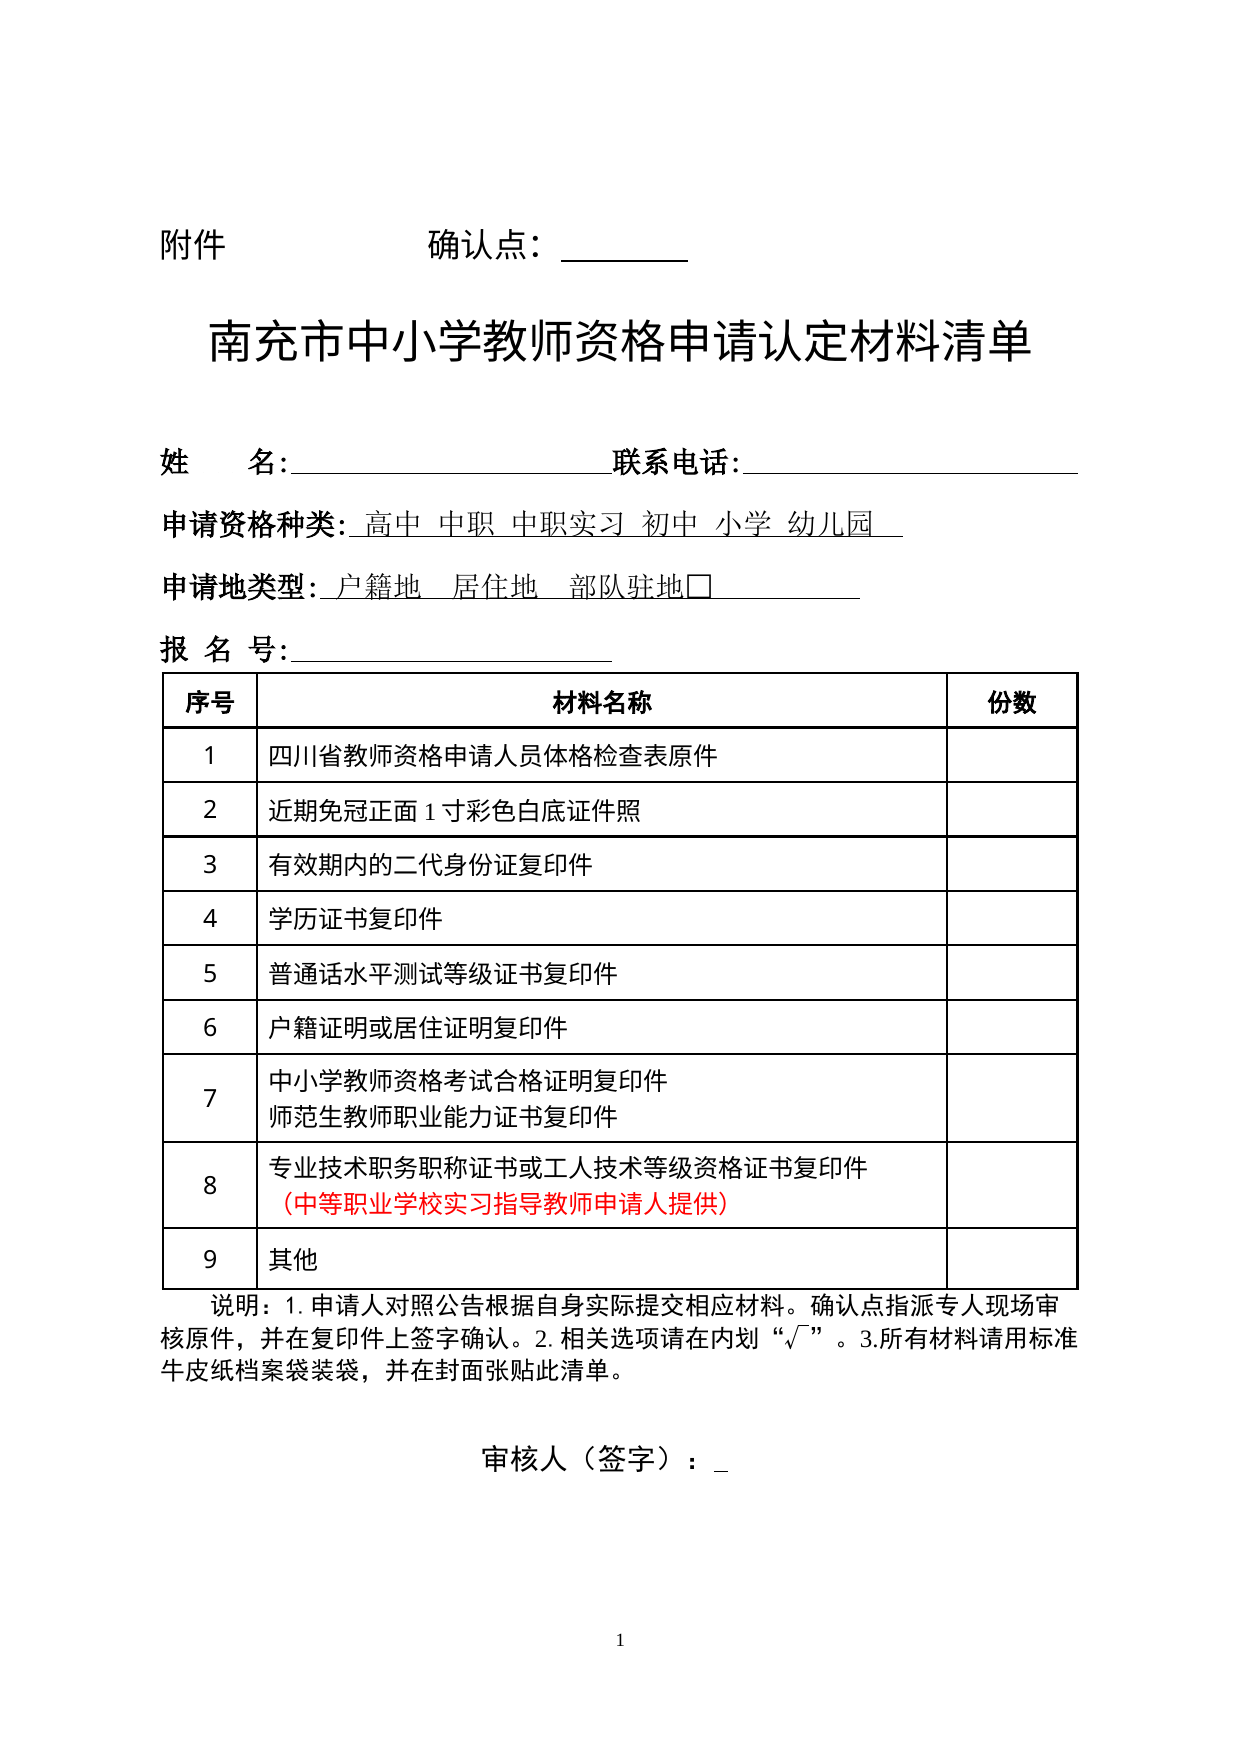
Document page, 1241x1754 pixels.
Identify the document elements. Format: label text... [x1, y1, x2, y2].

table_cell 9 [164, 1229, 256, 1288]
table_cell 学历证书复印件 [258, 892, 946, 944]
table_cell [948, 1055, 1076, 1141]
table_cell [948, 1001, 1076, 1053]
text 说明：1.申请人对照公告根据自身实际提交相应材料。确认点指派专人现场审核原件，并在复印件上签字确认。2.相关选项󠆮请在󠆮󠆮内划“√”。3.所有材料请用标准牛皮纸档案袋装袋，并在封面张贴此清单。 [159, 1290, 1081, 1383]
text 申请资格种类: 高中󠆮󠆮 中职󠆮󠆮 中职实习󠆮󠆮 初中󠆮󠆮 小学󠆮󠆮 幼儿园󠆮󠆮 [159, 484, 1081, 547]
table_cell 普通话水平测试等级证书复印件 [258, 946, 946, 999]
text 申请地类型: 户籍地󠆮󠆮 居住地󠆮󠆮 部队驻地□ [159, 547, 1081, 609]
table_cell [948, 892, 1076, 944]
table_cell [948, 1229, 1076, 1288]
table_cell [948, 838, 1076, 890]
table_cell 户籍证明或居住证明复印件 [258, 1001, 946, 1053]
table_cell [948, 729, 1076, 781]
text 附件 确认点： [159, 218, 1081, 267]
table_header 份数 [948, 674, 1076, 726]
table_cell 中小学教师资格考试合格证明󠆮复印件󠆮󠆮 师范生教师职业能力证书󠆮复印件󠆮󠆮 [258, 1055, 946, 1141]
table_header 材料名称 [258, 674, 946, 726]
table_cell 7 [164, 1055, 256, 1141]
table_cell [948, 783, 1076, 835]
table_cell 四川省教师资格申请人员体格检查表原件 [258, 729, 946, 781]
table_cell 有效期内的二代身份证复印件 [258, 838, 946, 890]
text 南充市中小学教师资格申请认定材料清单 [159, 305, 1081, 371]
table_cell 8 [164, 1143, 256, 1227]
table_cell 3 [164, 838, 256, 890]
table_cell [948, 946, 1076, 999]
table_cell [948, 1143, 1076, 1227]
text 姓 名: 联系电话: [159, 422, 1081, 484]
table_cell 近期免冠正面1寸彩色白底证件照 [258, 783, 946, 835]
table_cell 4 [164, 892, 256, 944]
table_header 序号 [164, 674, 256, 726]
table_cell 专业技术职务职称证书或工人技术等级资格证书复印件 （中等职业学校实习指导教师申请人提供） [258, 1143, 946, 1227]
table_cell 1 [164, 729, 256, 781]
table_cell 6 [164, 1001, 256, 1053]
table_cell 5 [164, 946, 256, 999]
text 报 名 号: [159, 609, 1081, 672]
text 审核人（签字）： [159, 1441, 1081, 1474]
table_cell 2 [164, 783, 256, 835]
table_cell 其他 [258, 1229, 946, 1288]
